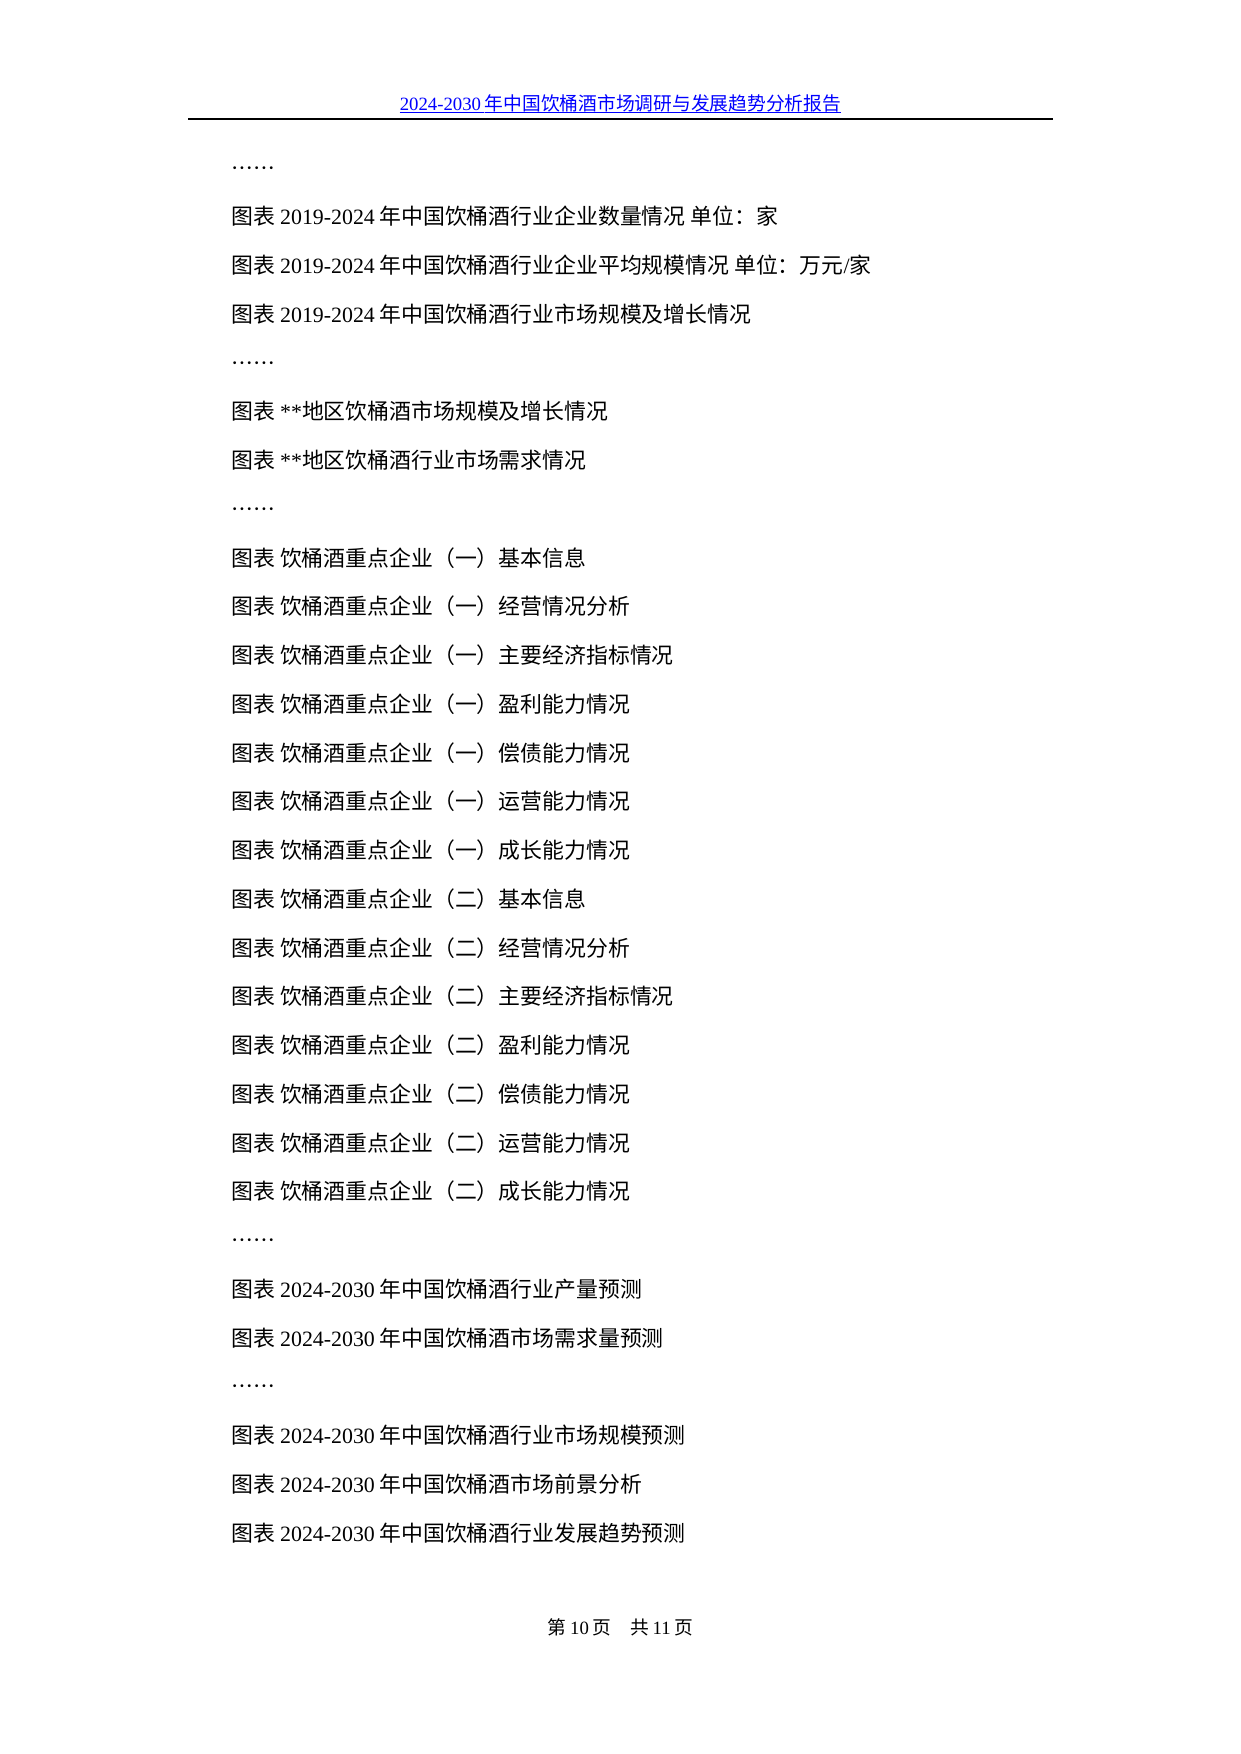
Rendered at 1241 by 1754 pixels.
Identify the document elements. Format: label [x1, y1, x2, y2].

text [187, 150, 1053, 1548]
